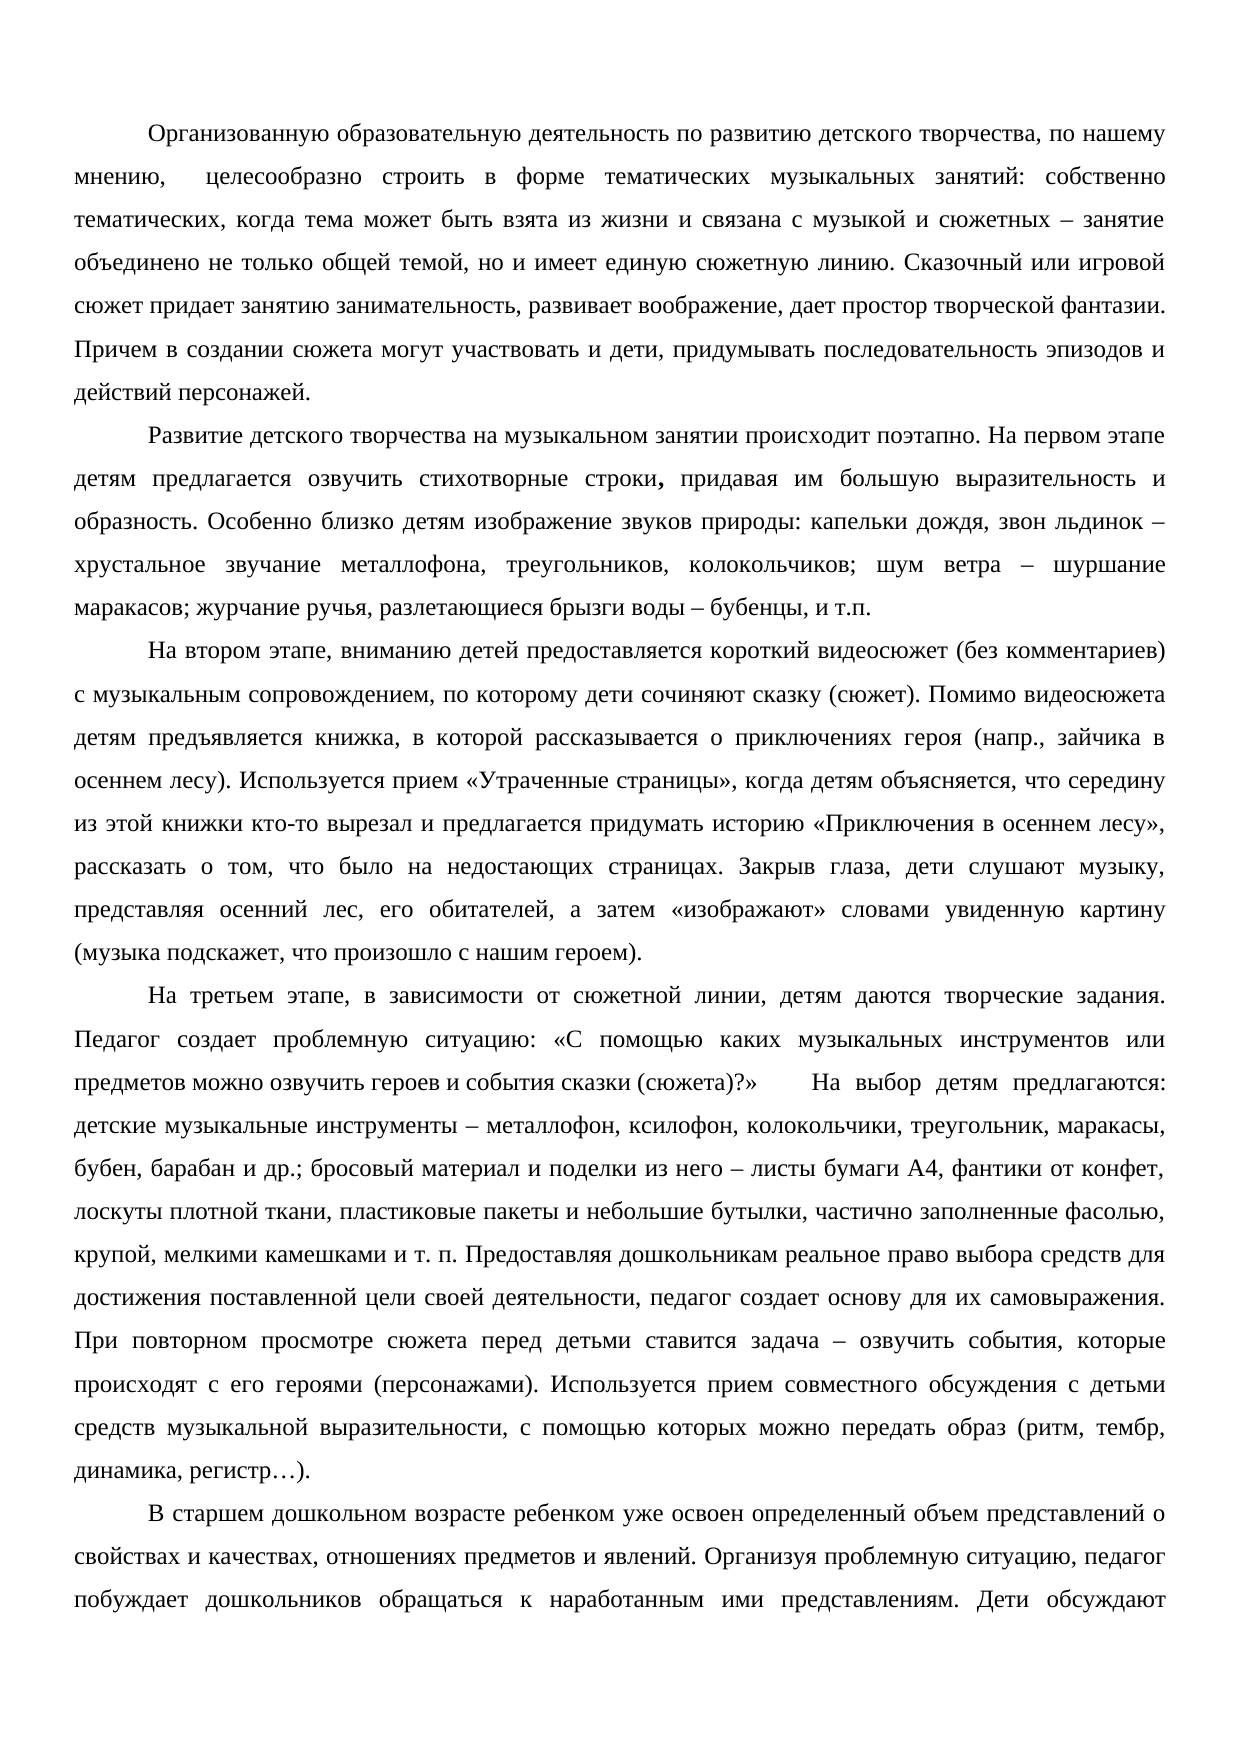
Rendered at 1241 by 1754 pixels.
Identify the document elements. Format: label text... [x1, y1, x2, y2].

text На втором этапе, вниманию детей предоставляется короткий видеосюжет (без комментариев) с музыкальным сопровождением, по которому дети сочиняют сказку (сюжет). Помимо видеосюжета детям предъявляется книжка, в которой рассказывается о приключениях героя (напр., зайчика в осеннем лесу). Используется прием «Утраченные страницы», когда детям объясняется, что середину из этой книжки кто-то вырезал и предлагается придумать историю «Приключения в осеннем лесу», рассказать о том, что было на недостающих страницах. Закрыв глаза, дети слушают музыку, представляя осенний лес, его обитателей, а затем «изображают» словами увиденную картину (музыка подскажет, что произошло с нашим героем). [74, 636, 1167, 966]
text На третьем этапе, в зависимости от сюжетной линии, детям даются творческие задания. Педагог создает проблемную ситуацию: «С помощью каких музыкальных инструментов или предметов можно озвучить героев и события сказки (сюжета)?» На выбор детям предлагаются: детские музыкальные инструменты – металлофон, ксилофон, колокольчики, треугольник, маракасы, бубен, барабан и др.; бросовый материал и поделки из него – листы бумаги А4, фантики от конфет, лоскуты плотной ткани, пластиковые пакеты и небольшие бутылки, частично заполненные фасолью, крупой, мелкими камешками и т. п. Предоставляя дошкольникам реальное право выбора средств для достижения поставленной цели своей деятельности, педагог создает основу для их самовыражения. При повторном просмотре сюжета перед детьми ставится задача – озвучить события, которые происходят с его героями (персонажами). Используется прием совместного обсуждения с детьми средств музыкальной выразительности, с помощью которых можно передать образ (ритм, тембр, динамика, регистр…). [74, 981, 1167, 1484]
text Организованную образовательную деятельность по развитию детского творчества, по нашему мнению, целесообразно строить в форме тематических музыкальных занятий: собственно тематических, когда тема может быть взята из жизни и связана с музыкой и сюжетных – занятие объединено не только общей темой, но и имеет единую сюжетную линию. Сказочный или игровой сюжет придает занятию занимательность, развивает воображение, дает простор творческой фантазии. Причем в создании сюжета могут участвовать и дети, придумывать последовательность эпизодов и действий персонажей. [74, 118, 1167, 406]
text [74, 1498, 1167, 1613]
text Развитие детского творчества на музыкальном занятии происходит поэтапно. На первом этапе детям предлагается озвучить стихотворные строки, придавая им большую выразительность и образность. Особенно близко детям изображение звуков природы: капельки дождя, звон льдинок – хрустальное звучание металлофона, треугольников, колокольчиков; шум ветра – шуршание маракасов; журчание ручья, разлетающиеся брызги воды – бубенцы, и т.п. [74, 420, 1167, 621]
